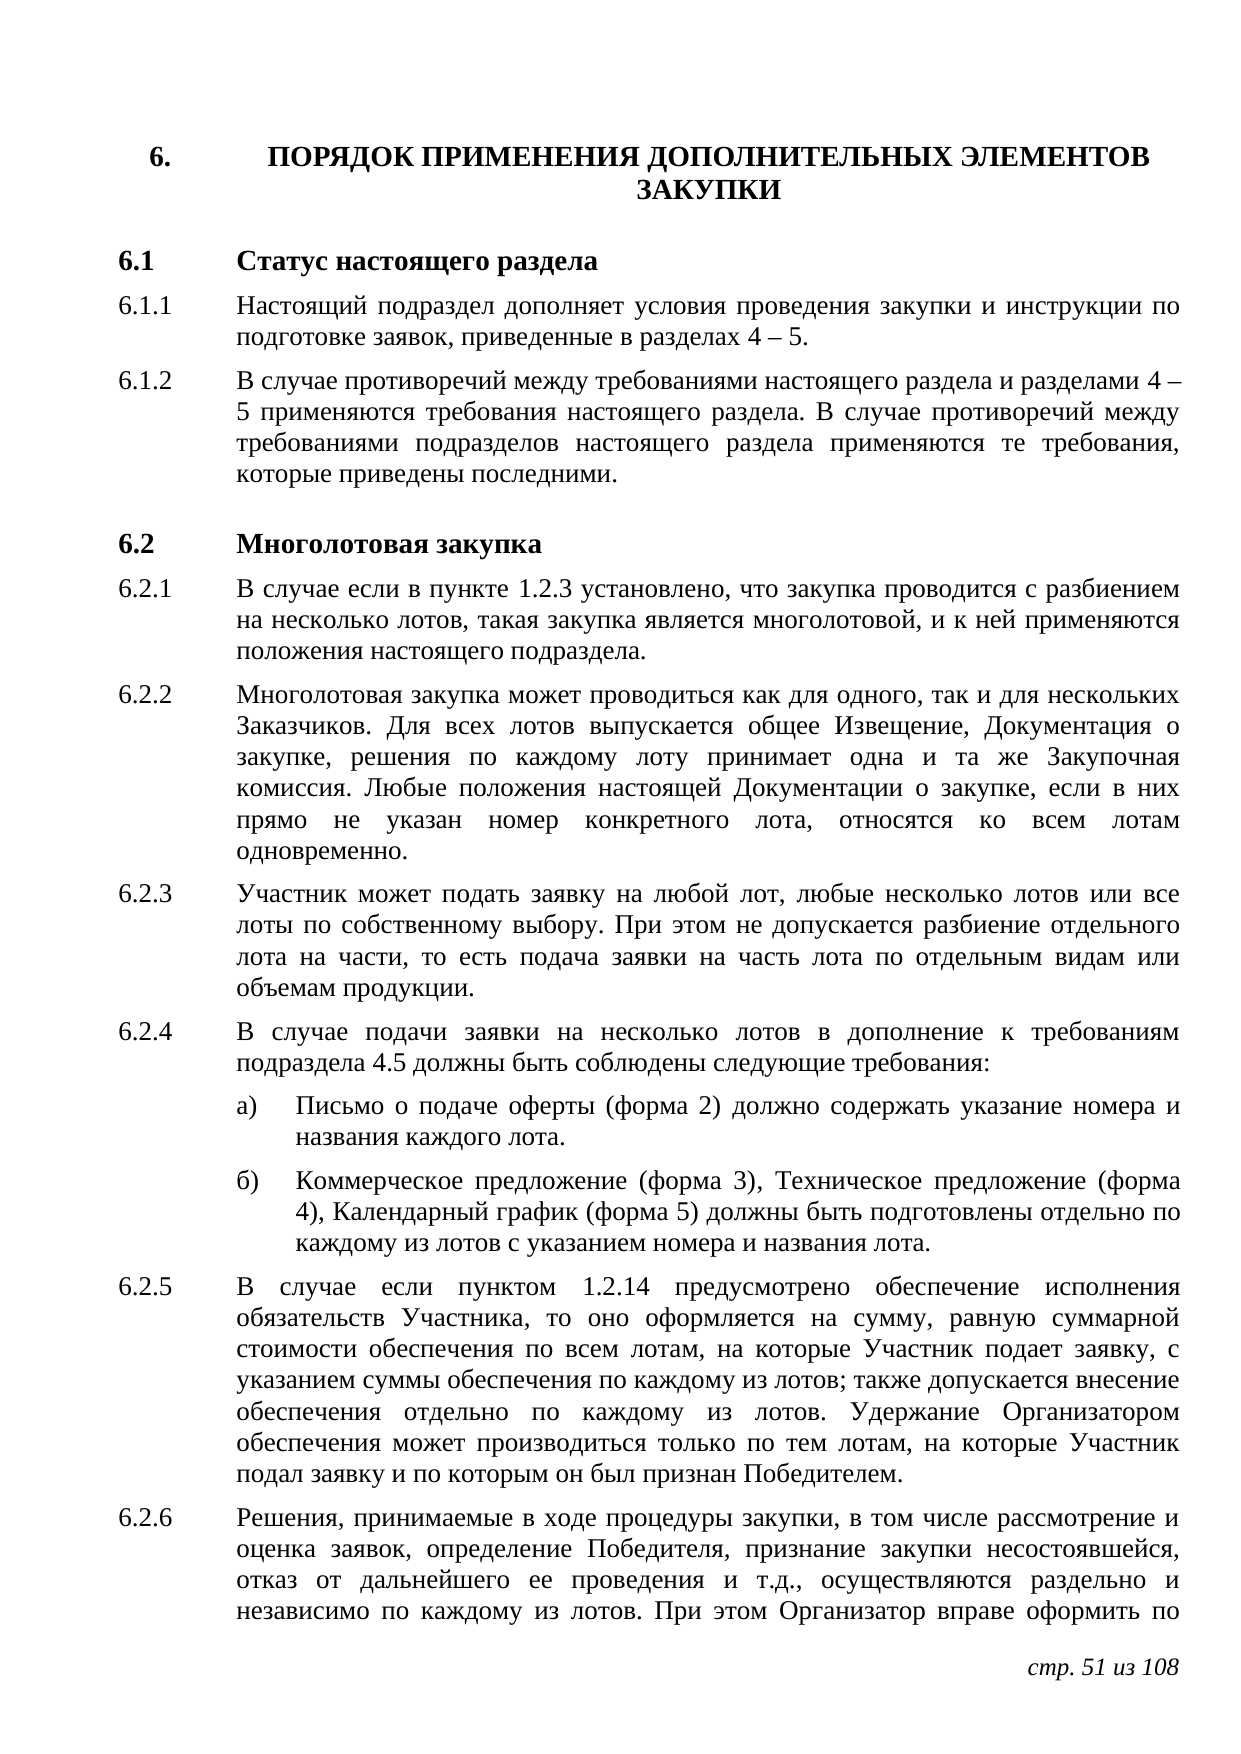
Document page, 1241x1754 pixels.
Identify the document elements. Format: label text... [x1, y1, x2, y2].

subtitle Многолотовая закупка [118, 526, 1181, 560]
list Многолотовая закупка может проводиться как для одного, так и для нескольких Заказчиков. Для всех лотов выпускается общее Извещение, Документация о закупке, решения по каждому лоту принимает одна и та же Закупочная комиссия. Любые положения настоящей Документации о закупке, если в них прямо не указан номер конкретного лота, относятся ко всем лотам одновременно. [118, 678, 1181, 865]
subtitle Статус настоящего раздела [118, 243, 1181, 277]
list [118, 1501, 1181, 1625]
list В случае если пунктом 1.2.14 предусмотрено обеспечение исполнения обязательств Участника, то оно оформляется на сумму, равную суммарной стоимости обеспечения по всем лотам, на которые Участник подает заявку, с указанием суммы обеспечения по каждому из лотов; также допускается внесение обеспечения отдельно по каждому из лотов. Удержание Организатором обеспечения может производиться только по тем лотам, на которые Участник подал заявку и по которым он был признан Победителем. [118, 1270, 1181, 1488]
text Письмо о подаче оферты (форма 2) должно содержать указание номера и названия каждого лота. [236, 1089, 1181, 1152]
list В случае если в пункте 1.2.3 установлено, что закупка проводится с разбиением на несколько лотов, такая закупка является многолотовой, и к ней применяются положения настоящего подраздела. [118, 572, 1181, 666]
text В случае противоречий между требованиями настоящего раздела и разделами 4 – 5 применяются требования настоящего раздела. В случае противоречий между требованиями подразделов настоящего раздела применяются те требования, которые приведены последними. [118, 364, 1181, 489]
text Настоящий подраздел дополняет условия проведения закупки и инструкции по подготовке заявок, приведенные в разделах 4 – 5. [118, 289, 1181, 352]
list Участник может подать заявку на любой лот, любые несколько лотов или все лоты по собственному выбору. При этом не допускается разбиение отдельного лота на части, то есть подача заявки на часть лота по отдельным видам или объемам продукции. [118, 877, 1181, 1002]
text Коммерческое предложение (форма 3), Техническое предложение (форма 4), Календарный график (форма 5) должны быть подготовлены отдельно по каждому из лотов с указанием номера и названия лота. [236, 1164, 1181, 1258]
list В случае подачи заявки на несколько лотов в дополнение к требованиям подраздела 4.5 должны быть соблюдены следующие требования: [118, 1014, 1181, 1077]
subtitle ПОРЯДОК ПРИМЕНЕНИЯ ДОПОЛНИТЕЛЬНЫХ ЭЛЕМЕНТОВ ЗАКУПКИ [118, 139, 1181, 206]
